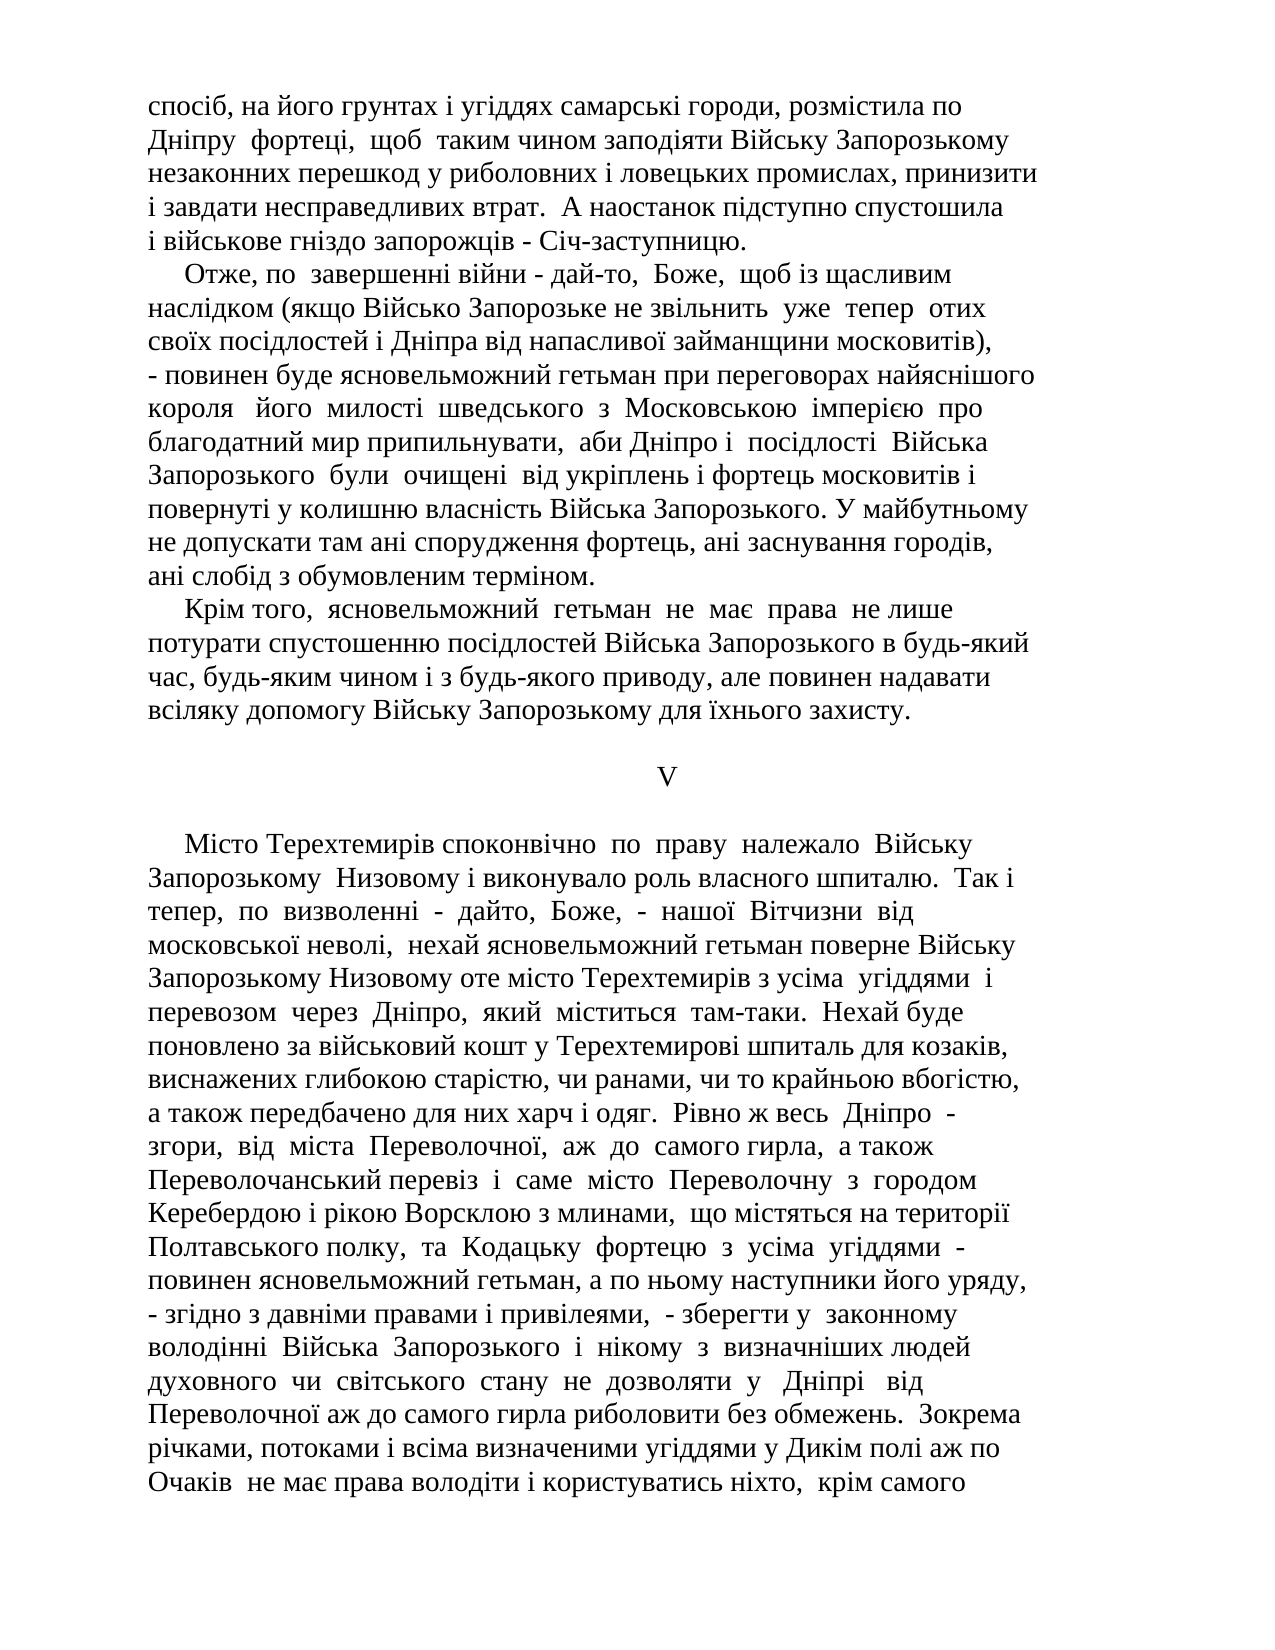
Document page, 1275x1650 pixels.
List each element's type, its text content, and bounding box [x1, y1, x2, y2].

text Запорозькому Низовому оте місто Терехтемирів з усіма угіддями і [148, 961, 1186, 994]
text благодатний мир припильнувати, аби Дніпро і посідлості Війська [148, 424, 1186, 457]
text - повинен буде ясновельможний гетьман при переговорах найяснішого [148, 357, 1186, 390]
text повернуті у колишню власність Війська Запорозького. У майбутньому [148, 491, 1186, 524]
text Запорозького були очищені від укріплень і фортець московитів і [148, 457, 1186, 491]
text а також передбачено для них харч і одяг. Рівно ж весь Дніпро - [148, 1095, 1186, 1128]
text своїх посідлостей і Дніпра від напасливої займанщини московитів), [148, 323, 1186, 357]
text володінні Війська Запорозького і нікому з визначніших людей [148, 1329, 1186, 1363]
text річками, потоками і всіма визначеними угіддями у Дикім полі аж по [148, 1430, 1186, 1464]
text наслідком (якщо Військо Запорозьке не звільнить уже тепер отих [148, 290, 1186, 323]
text перевозом через Дніпро, який міститься там-таки. Нехай буде [148, 994, 1186, 1028]
text потурати спустошенню посідлостей Війська Запорозького в будь-який [148, 625, 1186, 659]
text всіляку допомогу Війську Запорозькому для їхнього захисту. [148, 692, 1186, 726]
text час, будь-яким чином і з будь-якого приводу, але повинен надавати [148, 659, 1186, 692]
text і завдати несправедливих втрат. А наостанок підступно спустошила [148, 189, 1186, 223]
text тепер, по визволенні - дайто, Боже, - нашої Вітчизни від [148, 893, 1186, 927]
text Очаків не має права володіти і користуватись ніхто, крім самого [148, 1464, 1186, 1497]
text спосіб, на його грунтах і угіддях самарські городи, розмістила по [148, 88, 1186, 122]
text згори, від міста Переволочної, аж до самого гирла, а також [148, 1128, 1186, 1162]
text Дніпру фортеці, щоб таким чином заподіяти Війську Запорозькому [148, 122, 1186, 156]
text і військове гніздо запорожців - Січ-заступницю. [148, 223, 1186, 256]
text Керебердою і рікою Ворсклою з млинами, що містяться на території [148, 1195, 1186, 1229]
text Переволочанський перевіз і саме місто Переволочну з городом [148, 1162, 1186, 1195]
text ані слобід з обумовленим терміном. [148, 558, 1186, 592]
text Запорозькому Низовому і виконувало роль власного шпиталю. Так і [148, 860, 1186, 893]
text V [148, 759, 1186, 793]
text не допускати там ані спорудження фортець, ані заснування городів, [148, 524, 1186, 558]
text повинен ясновельможний гетьман, а по ньому наступники його уряду, [148, 1262, 1186, 1296]
text московської неволі, нехай ясновельможний гетьман поверне Війську [148, 927, 1186, 961]
text духовного чи світського стану не дозволяти у Дніпрі від [148, 1363, 1186, 1397]
text Крім того, ясновельможний гетьман не має права не лише [148, 592, 1186, 625]
text - згідно з давніми правами і привілеями, - зберегти у законному [148, 1296, 1186, 1329]
text короля його милості шведського з Московською імперією про [148, 390, 1186, 424]
text виснажених глибокою старістю, чи ранами, чи то крайньою вбогістю, [148, 1061, 1186, 1095]
text Переволочної аж до самого гирла риболовити без обмежень. Зокрема [148, 1397, 1186, 1430]
text Отже, по завершенні війни - дай-то, Боже, щоб із щасливим [148, 256, 1186, 290]
text Місто Терехтемирів споконвічно по праву належало Війську [148, 826, 1186, 860]
text Полтавського полку, та Кодацьку фортецю з усіма угіддями - [148, 1229, 1186, 1262]
text незаконних перешкод у риболовних і ловецьких промислах, принизити [148, 156, 1186, 189]
text поновлено за військовий кошт у Терехтемирові шпиталь для козаків, [148, 1028, 1186, 1061]
